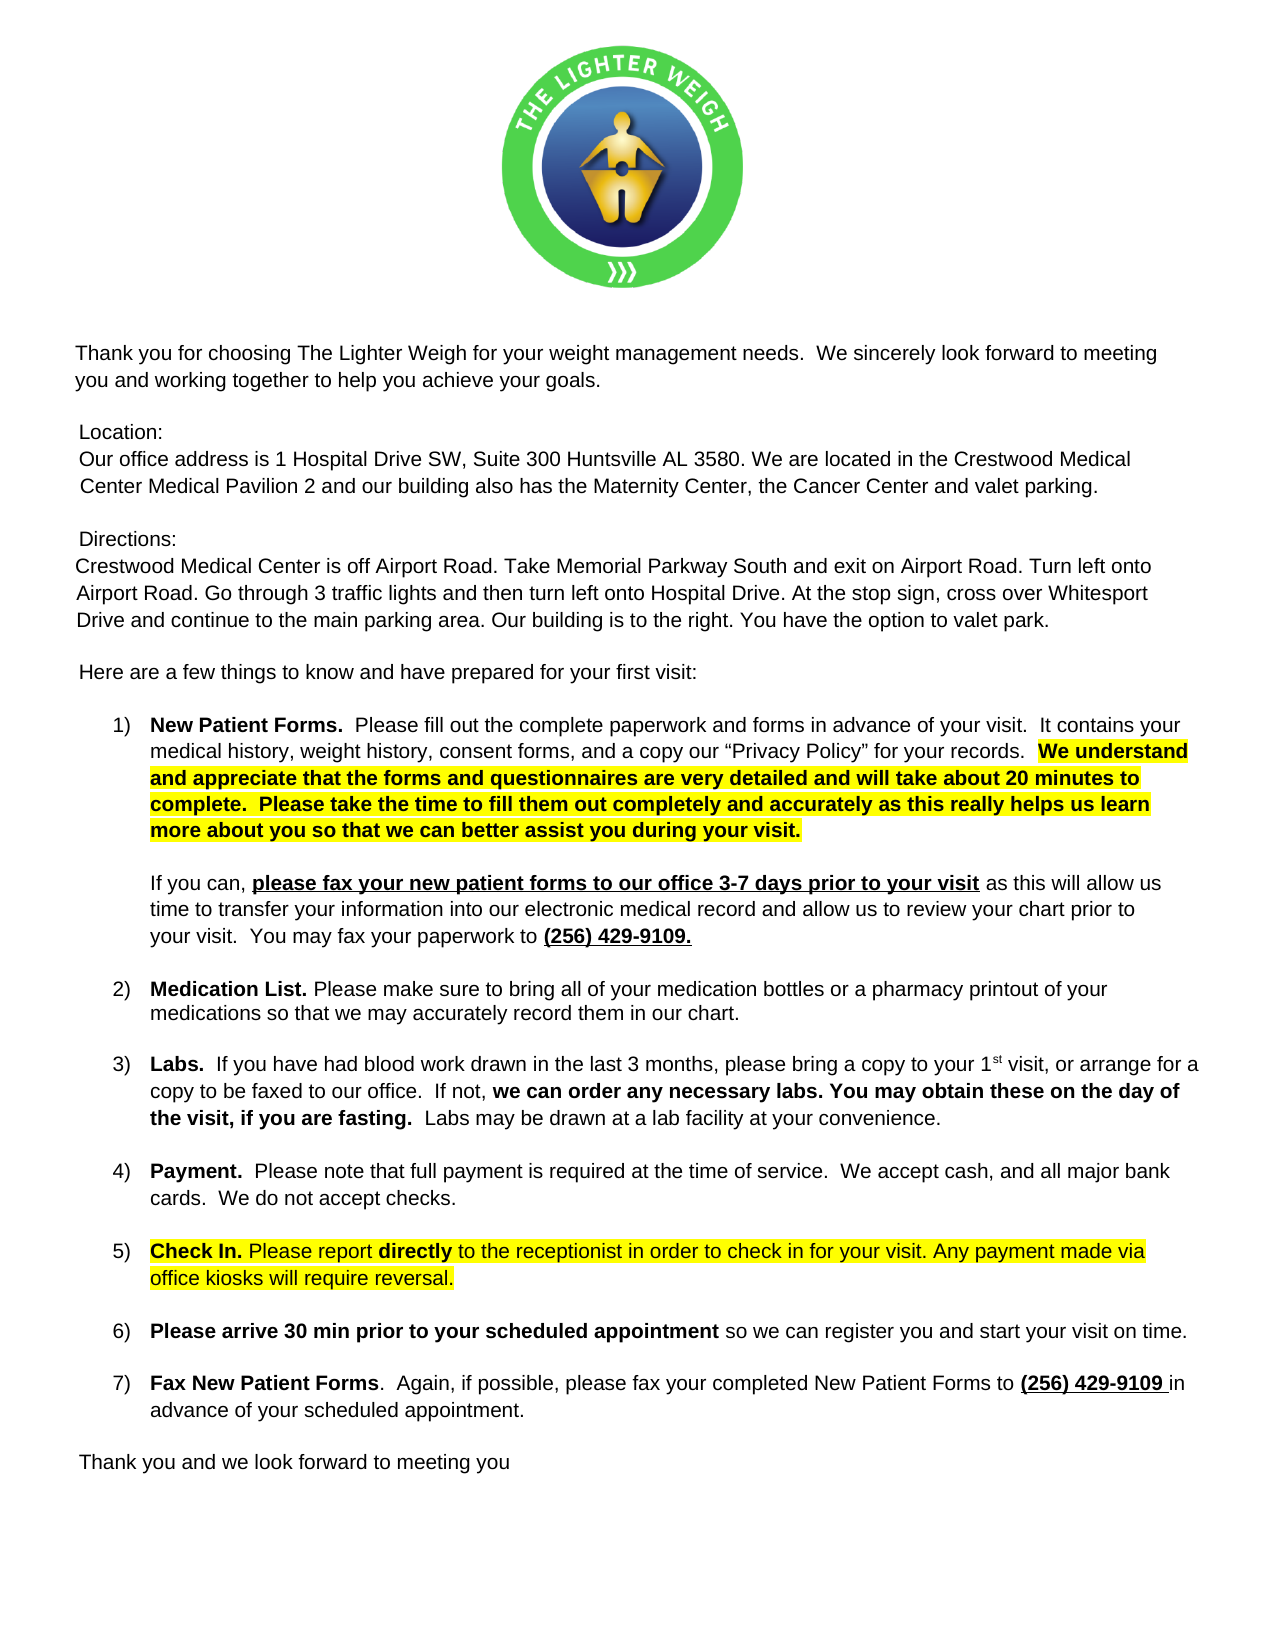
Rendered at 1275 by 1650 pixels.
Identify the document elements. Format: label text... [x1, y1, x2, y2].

list Check In. Please report directly to the receptionist in order to check in for your visit. Any payment made via office kiosks will require reversal. [112, 1239, 1200, 1290]
picture [464, 4, 785, 326]
text Thank you for choosing The Lighter Weigh for your weight management needs. We sincerely look forward to meeting you and working together to help you achieve your goals. [75, 341, 1172, 392]
list Please arrive 30 min prior to your scheduled appointment so we can register you and start your visit on time. [112, 1319, 1200, 1343]
list New Patient Forms. Please fill out the complete paperwork and forms in advance of your visit. It contains your medical history, weight history, consent forms, and a copy our “Privacy Policy” for your records. We understand and appreciate that the forms and questionnaires are very detailed and will take about 20 minutes to complete. Please take the time to fill them out completely and accurately as this really helps us learn more about you so that we can better assist you during your visit. [112, 713, 1200, 842]
text If you can, please fax your new patient forms to our office 3-7 days prior to your visit as this will allow us time to transfer your information into our electronic medical record and allow us to review your chart prior to your visit. You may fax your paperwork to (256) 429-9109. [78, 870, 1172, 948]
text Here are a few things to know and have prepared for your first visit: [78, 660, 1172, 684]
list Medication List. Please make sure to bring all of your medication bottles or a pharmacy printout of your medications so that we may accurately record them in our chart. [112, 977, 1200, 1024]
text Our office address is 1 Hospital Drive SW, Suite 300 Huntsville AL 3580. We are located in the Crestwood Medical Center Medical Pavilion 2 and our building also has the Maternity Center, the Cancer Center and valet parking. [78, 447, 1172, 498]
text Thank you and we look forward to meeting you [78, 1450, 1172, 1474]
text Crestwood Medical Center is off Airport Road. Take Memorial Parkway South and exit on Airport Road. Turn left onto Airport Road. Go through 3 traffic lights and then turn left onto Hospital Drive. At the stop sign, cross over Whitesport Drive and continue to the main parking area. Our building is to the right. You have the option to valet park. [75, 554, 1172, 632]
text Directions: [78, 527, 1172, 551]
text Location: [78, 420, 1172, 444]
list Labs. If you have had blood work drawn in the last 3 months, please bring a copy to your 1st visit, or arrange for a copy to be faxed to our office. If not, we can order any necessary labs. You may obtain these on the day of the visit, if you are fasting. Labs may be drawn at a lab facility at your convenience. [112, 1052, 1200, 1129]
list Payment. Please note that full payment is required at the time of service. We accept cash, and all major bank cards. We do not accept checks. [112, 1159, 1200, 1210]
list Fax New Patient Forms. Again, if possible, please fax your completed New Patient Forms to (256) 429-9109 in advance of your scheduled appointment. [112, 1371, 1200, 1422]
